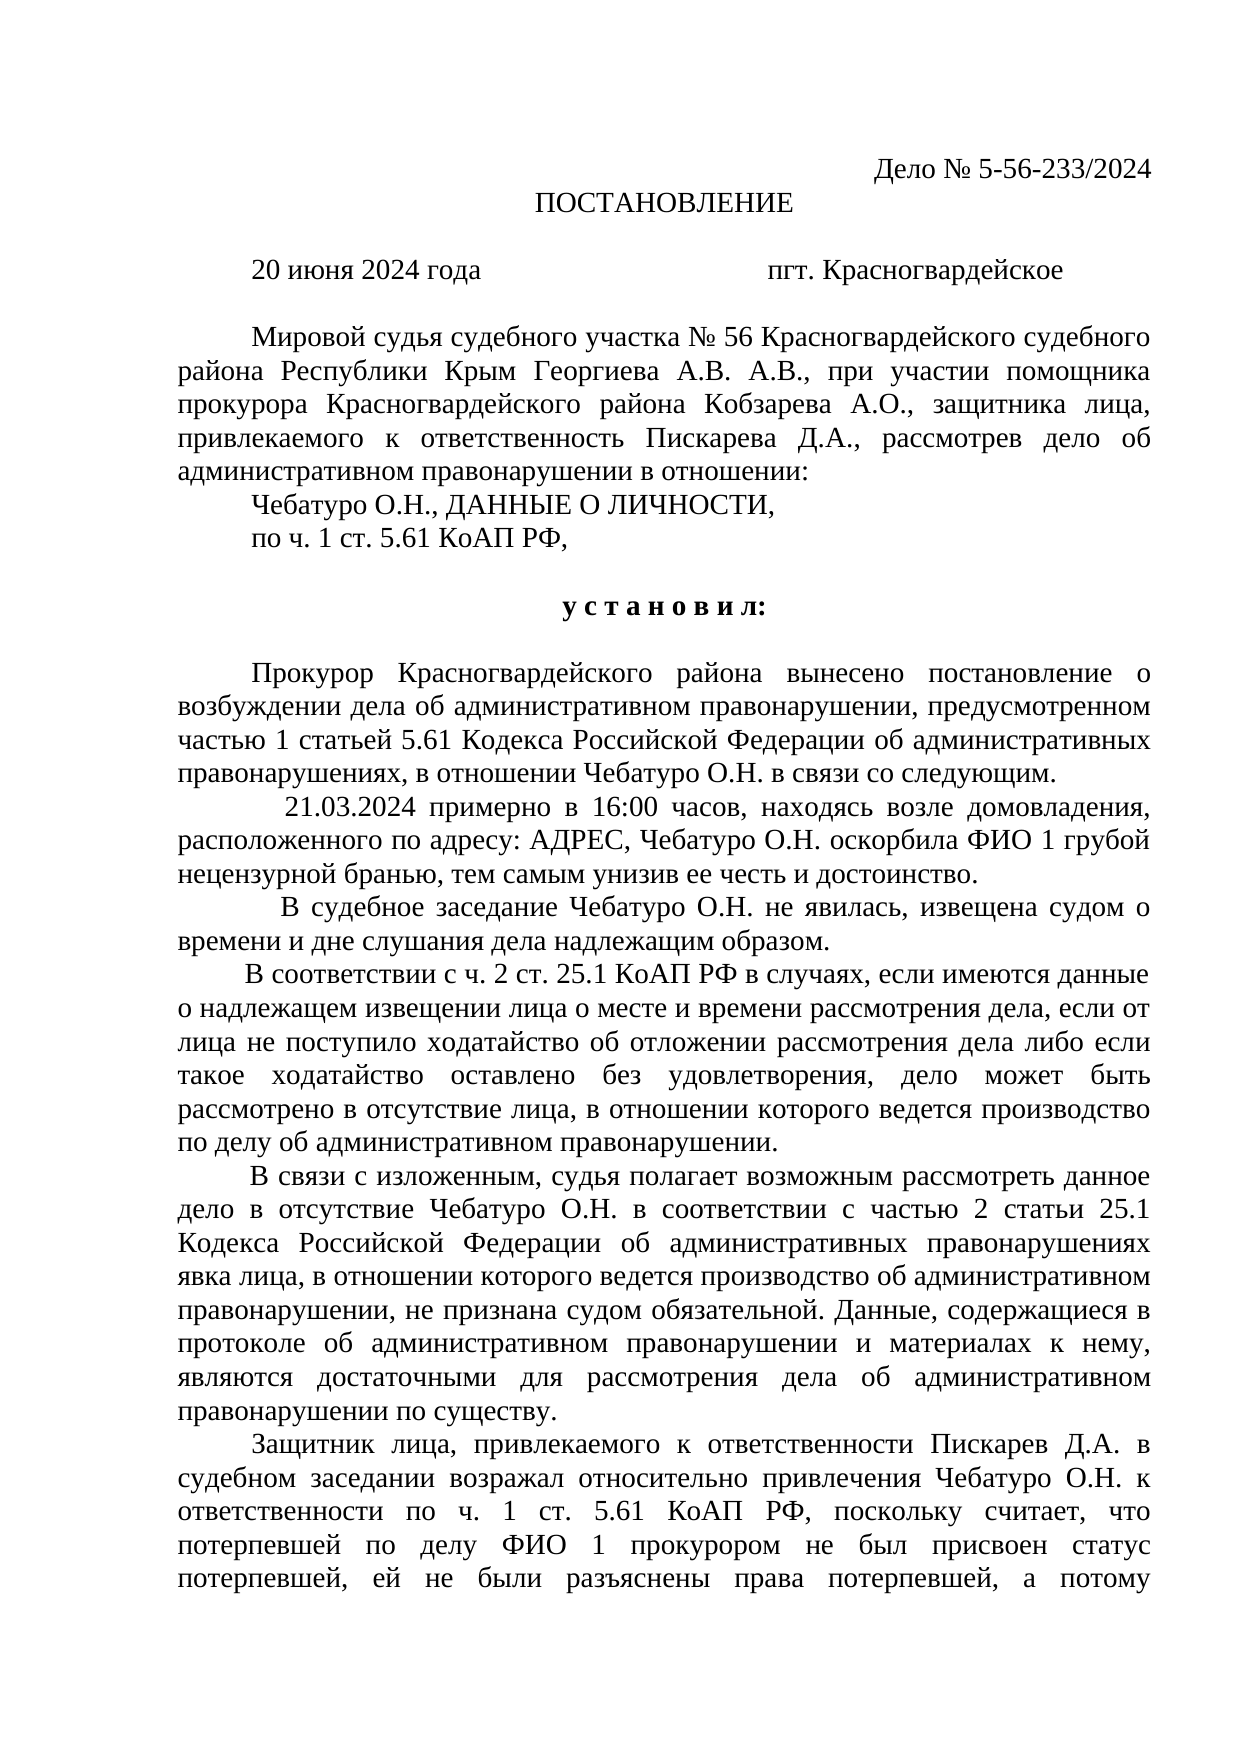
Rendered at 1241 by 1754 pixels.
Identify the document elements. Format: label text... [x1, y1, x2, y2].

text 20 июня 2024 года пгт. Красногвардейское [177, 252, 1152, 286]
text у с т а н о в и л: [177, 588, 1152, 621]
text по ч. 1 ст. 5.61 КоАП РФ, [177, 521, 1152, 554]
text Прокурор Красногвардейского района вынесено постановление о возбуждении дела об административном правонарушении, предусмотренном частью 1 статьей 5.61 Кодекса Российской Федерации об административных правонарушениях, в отношении Чебатуро О.Н. в связи со следующим. [177, 655, 1152, 789]
text В судебное заседание Чебатуро О.Н. не явилась, извещена судом о времени и дне слушания дела надлежащим образом. [177, 889, 1152, 957]
text В связи с изложенным, судья полагает возможным рассмотреть данное дело в отсутствие Чебатуро О.Н. в соответствии с частью 2 статьи 25.1 Кодекса Российской Федерации об административных правонарушениях явка лица, в отношении которого ведется производство об административном правонарушении, не признана судом обязательной. Данные, содержащиеся в протоколе об административном правонарушении и материалах к нему, являются достаточными для рассмотрения дела об административном правонарушении по существу. [177, 1158, 1152, 1426]
text Мировой судья судебного участка № 56 Красногвардейского судебного района Республики Крым Георгиева А.В. А.В., при участии помощника прокурора Красногвардейского района Кобзарева А.О., защитника лица, привлекаемого к ответственность Пискарева Д.А., рассмотрев дело об административном правонарушении в отношении: [177, 319, 1152, 487]
text Чебатуро О.Н., ДАННЫЕ О ЛИЧНОСТИ, [177, 487, 1152, 521]
text В соответствии с ч. 2 ст. 25.1 КоАП РФ в случаях, если имеются данные о надлежащем извещении лица о месте и времени рассмотрения дела, если от лица не поступило ходатайство об отложении рассмотрения дела либо если такое ходатайство оставлено без удовлетворения, дело может быть рассмотрено в отсутствие лица, в отношении которого ведется производство по делу об административном правонарушении. [177, 957, 1152, 1158]
text 21.03.2024 примерно в 16:00 часов, находясь возле домовладения, расположенного по адресу: АДРЕС, Чебатуро О.Н. оскорбила ФИО 1 грубой нецензурной бранью, тем самым унизив ее честь и достоинство. [177, 789, 1152, 889]
text ПОСТАНОВЛЕНИЕ [177, 185, 1152, 219]
text Дело № 5-56-233/2024 [177, 152, 1152, 185]
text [177, 1426, 1152, 1594]
